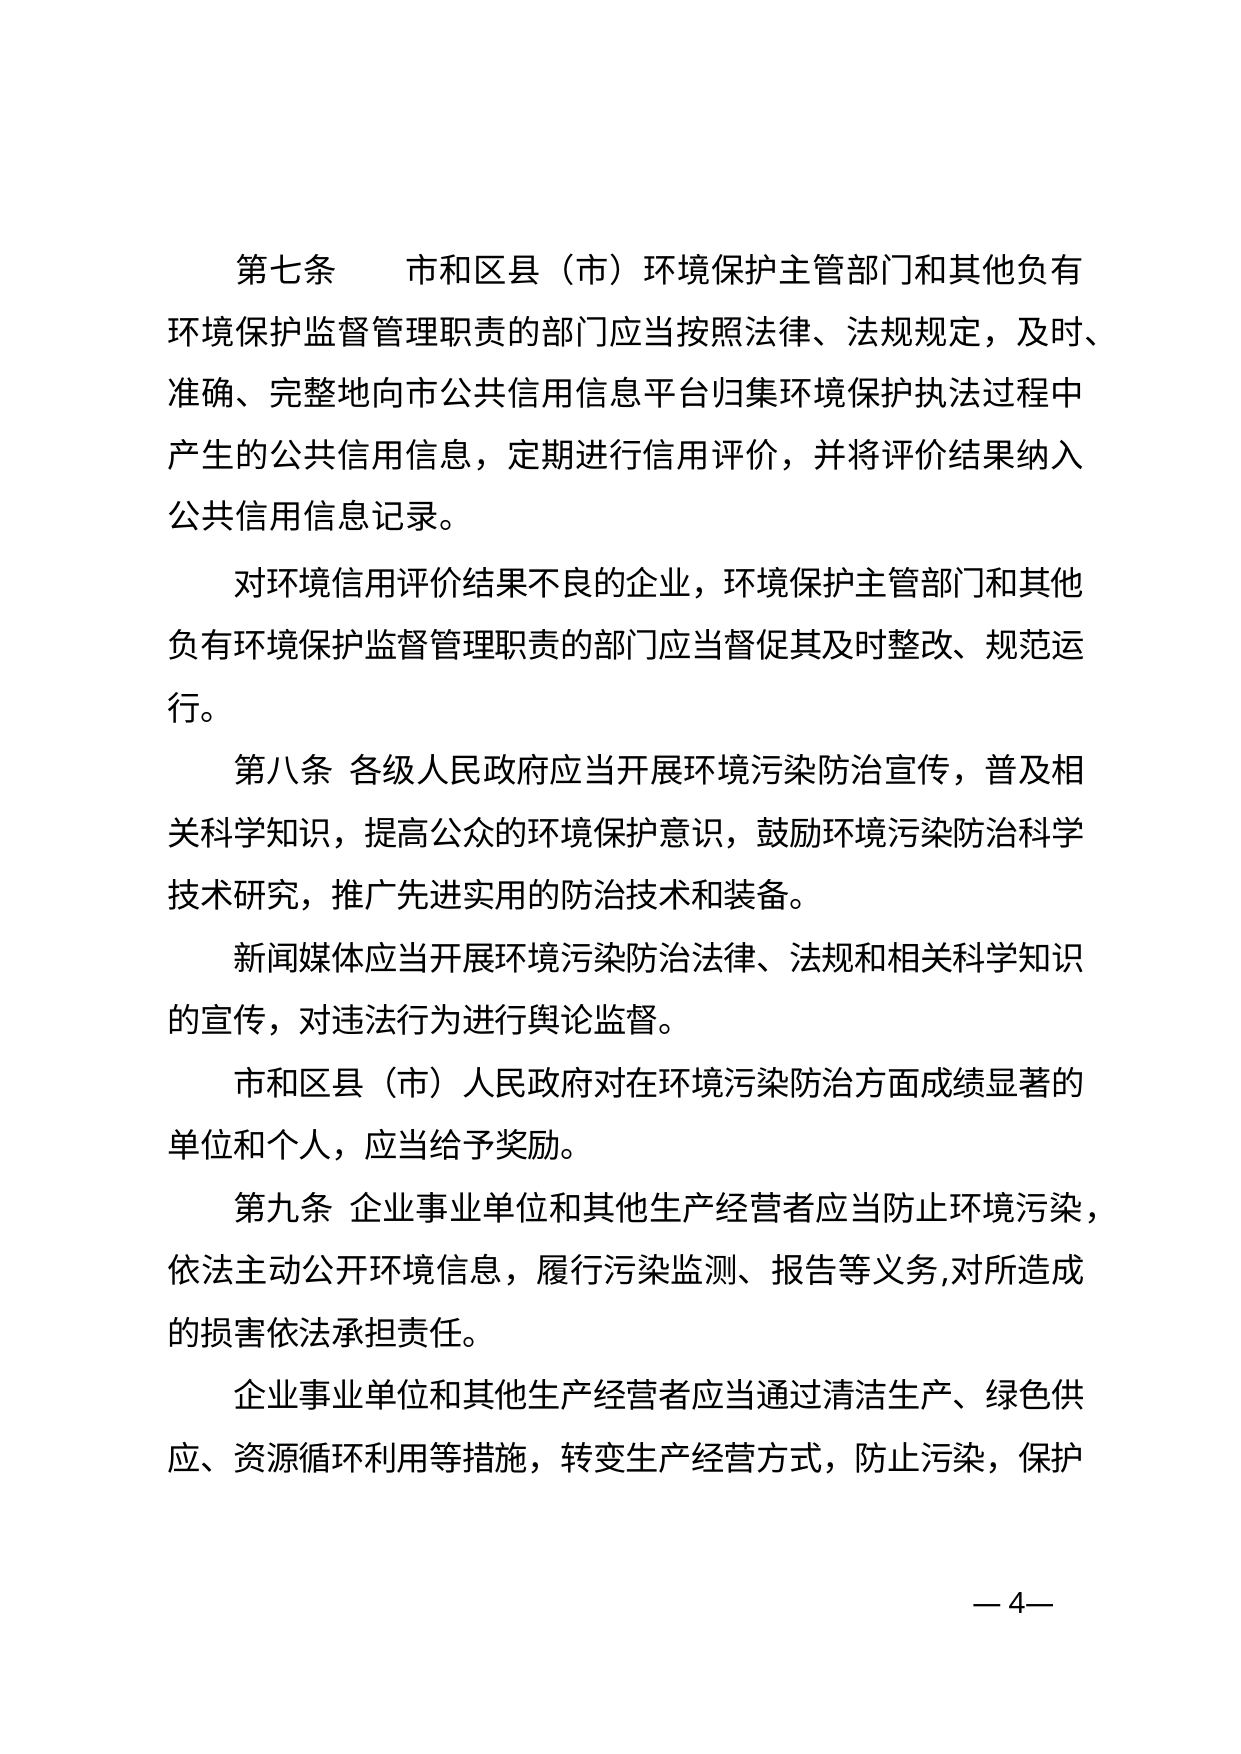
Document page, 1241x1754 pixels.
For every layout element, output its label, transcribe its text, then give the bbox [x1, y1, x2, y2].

text 新闻媒体应当开展环境污染防治法律、法规和相关科学知识的宣传，对违法行为进行舆论监督。 [168, 920, 1084, 1045]
text 第八条 各级人民政府应当开展环境污染防治宣传，普及相关科学知识，提高公众的环境保护意识，鼓励环境污染防治科学技术研究，推广先进实用的防治技术和装备。 [168, 732, 1084, 920]
text 第七条 市和区县（市）环境保护主管部门和其他负有环境保护监督管理职责的部门应当按照法律、法规规定，及时、准确、完整地向市公共信用信息平台归集环境保护执法过程中产生的公共信用信息，定期进行信用评价，并将评价结果纳入公共信用信息记录。 [168, 238, 1084, 545]
text 第九条 企业事业单位和其他生产经营者应当防止环境污染，依法主动公开环境信息，履行污染监测、报告等义务,对所造成的损害依法承担责任。 [168, 1170, 1084, 1357]
text 对环境信用评价结果不良的企业，环境保护主管部门和其他负有环境保护监督管理职责的部门应当督促其及时整改、规范运行。 [168, 545, 1084, 732]
text 市和区县（市）人民政府对在环境污染防治方面成绩显著的单位和个人，应当给予奖励。 [168, 1045, 1084, 1170]
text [168, 1357, 1084, 1482]
